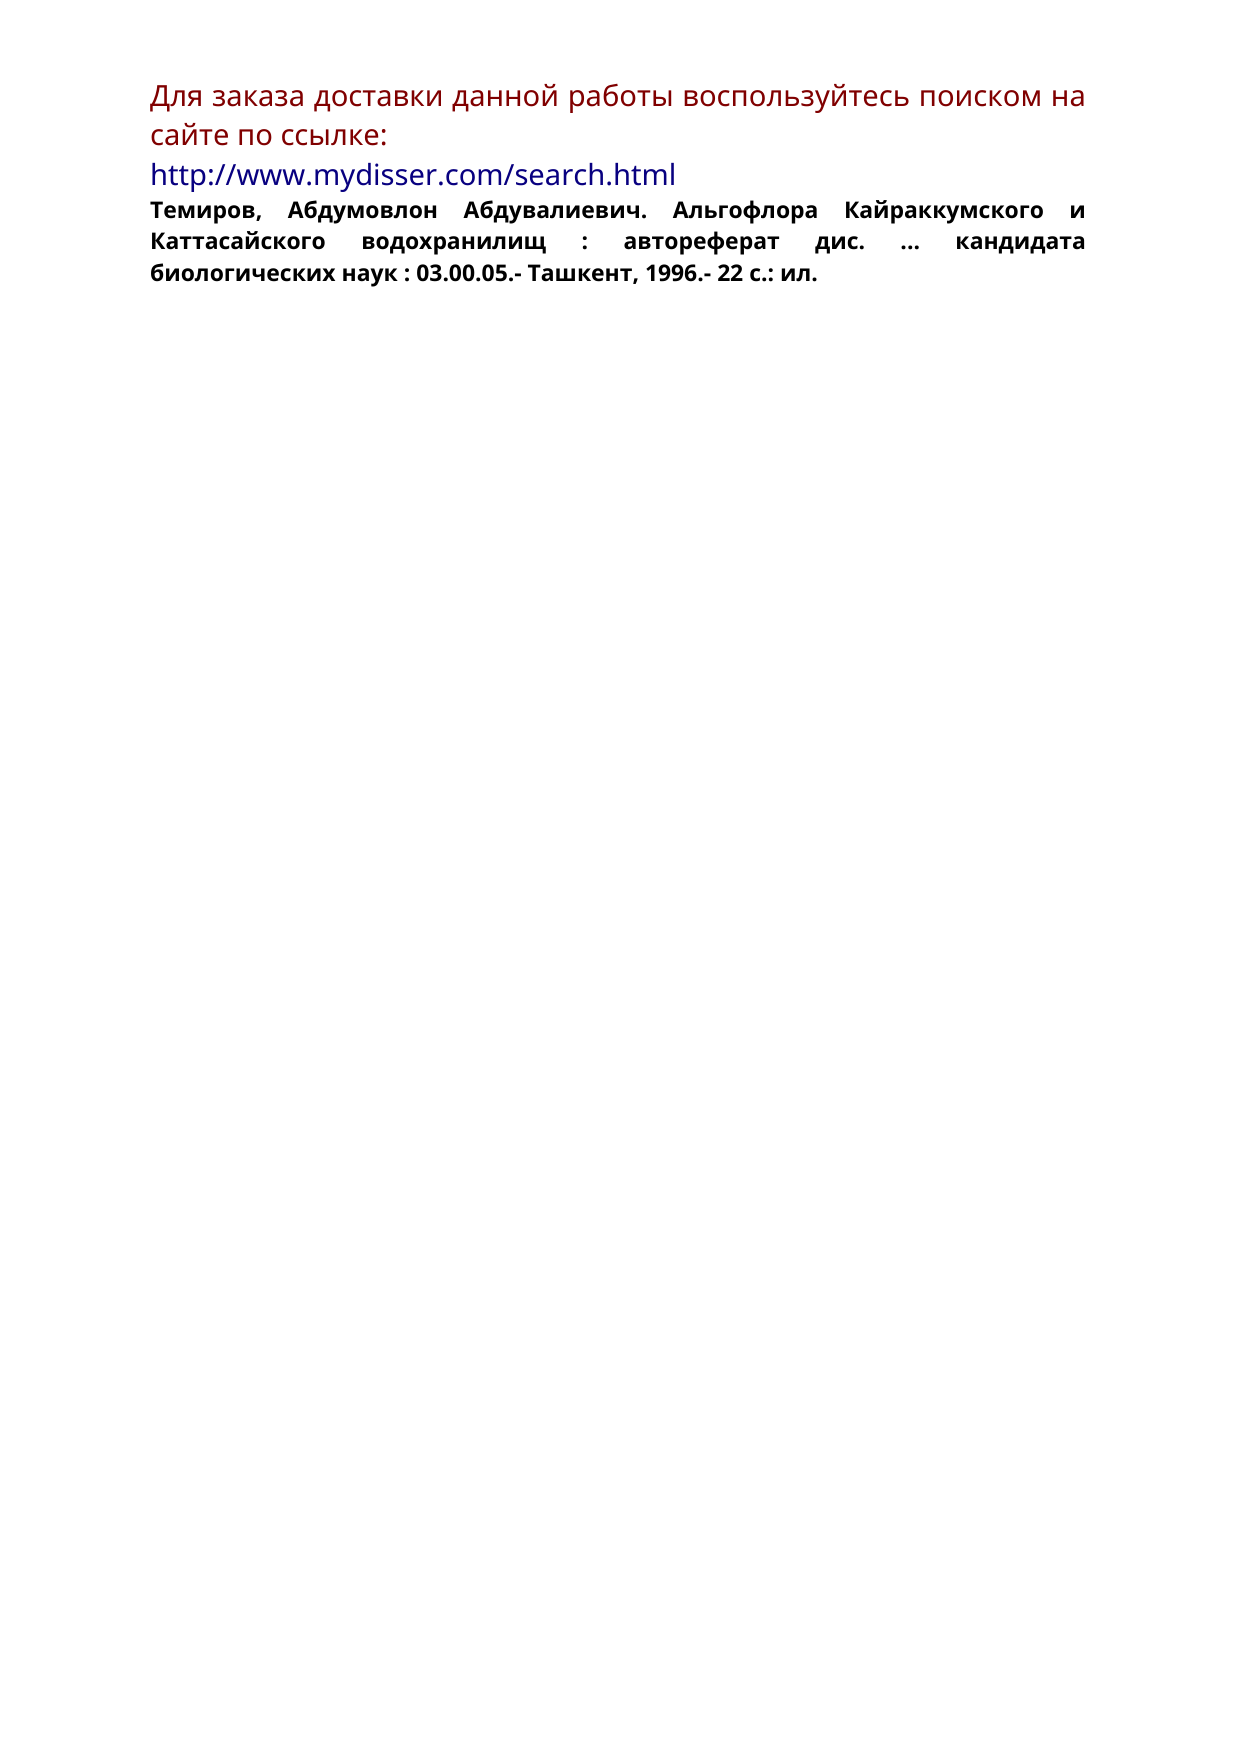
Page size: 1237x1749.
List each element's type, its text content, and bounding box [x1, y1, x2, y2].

text Темиров, Абдумовлон Абдувалиевич. Альгофлора Кайраккумского и Каттасайского водохранилищ : автореферат дис. ... кандидата биологических наук : 03.00.05.- Ташкент, 1996.- 22 с.: ил. [150, 194, 1086, 288]
